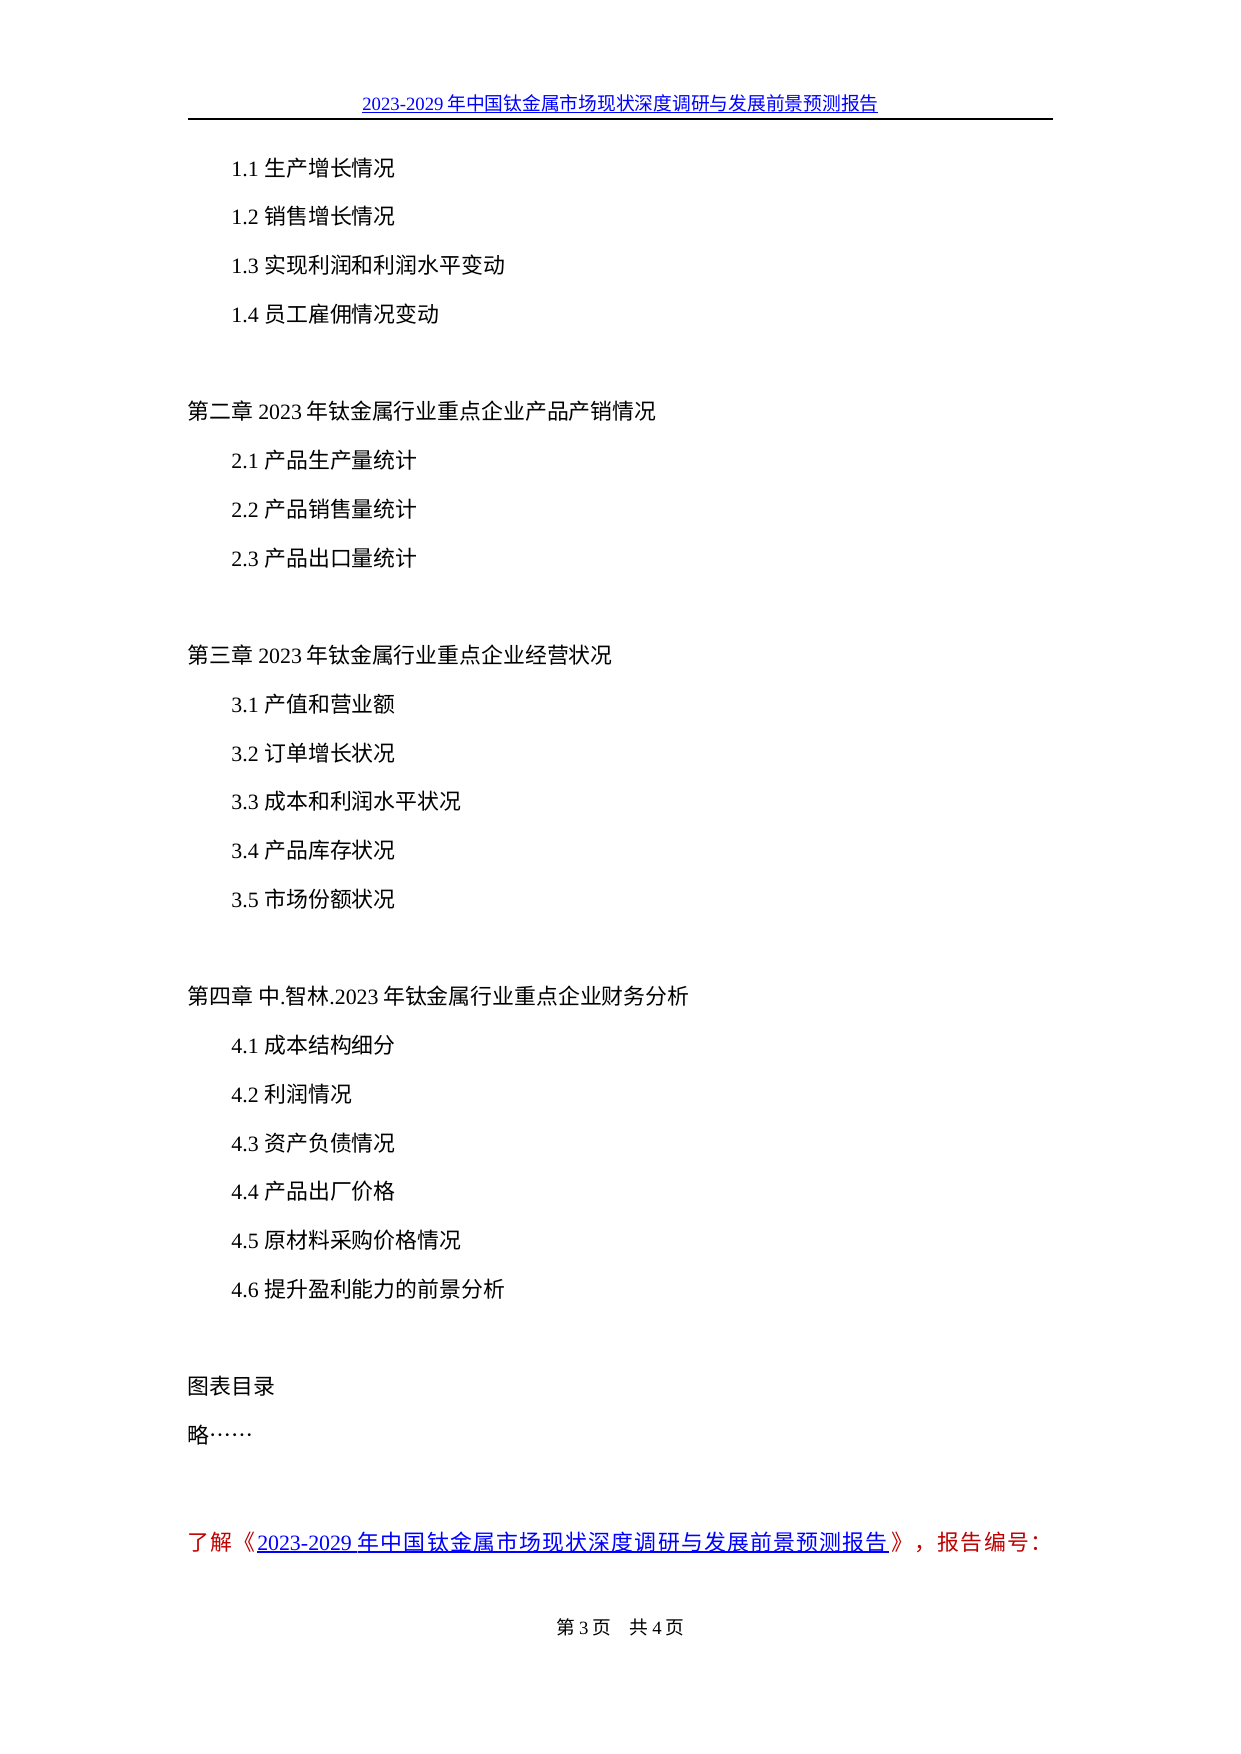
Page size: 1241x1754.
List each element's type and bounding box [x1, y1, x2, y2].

text [187, 1524, 1053, 1557]
text [187, 150, 1053, 1450]
